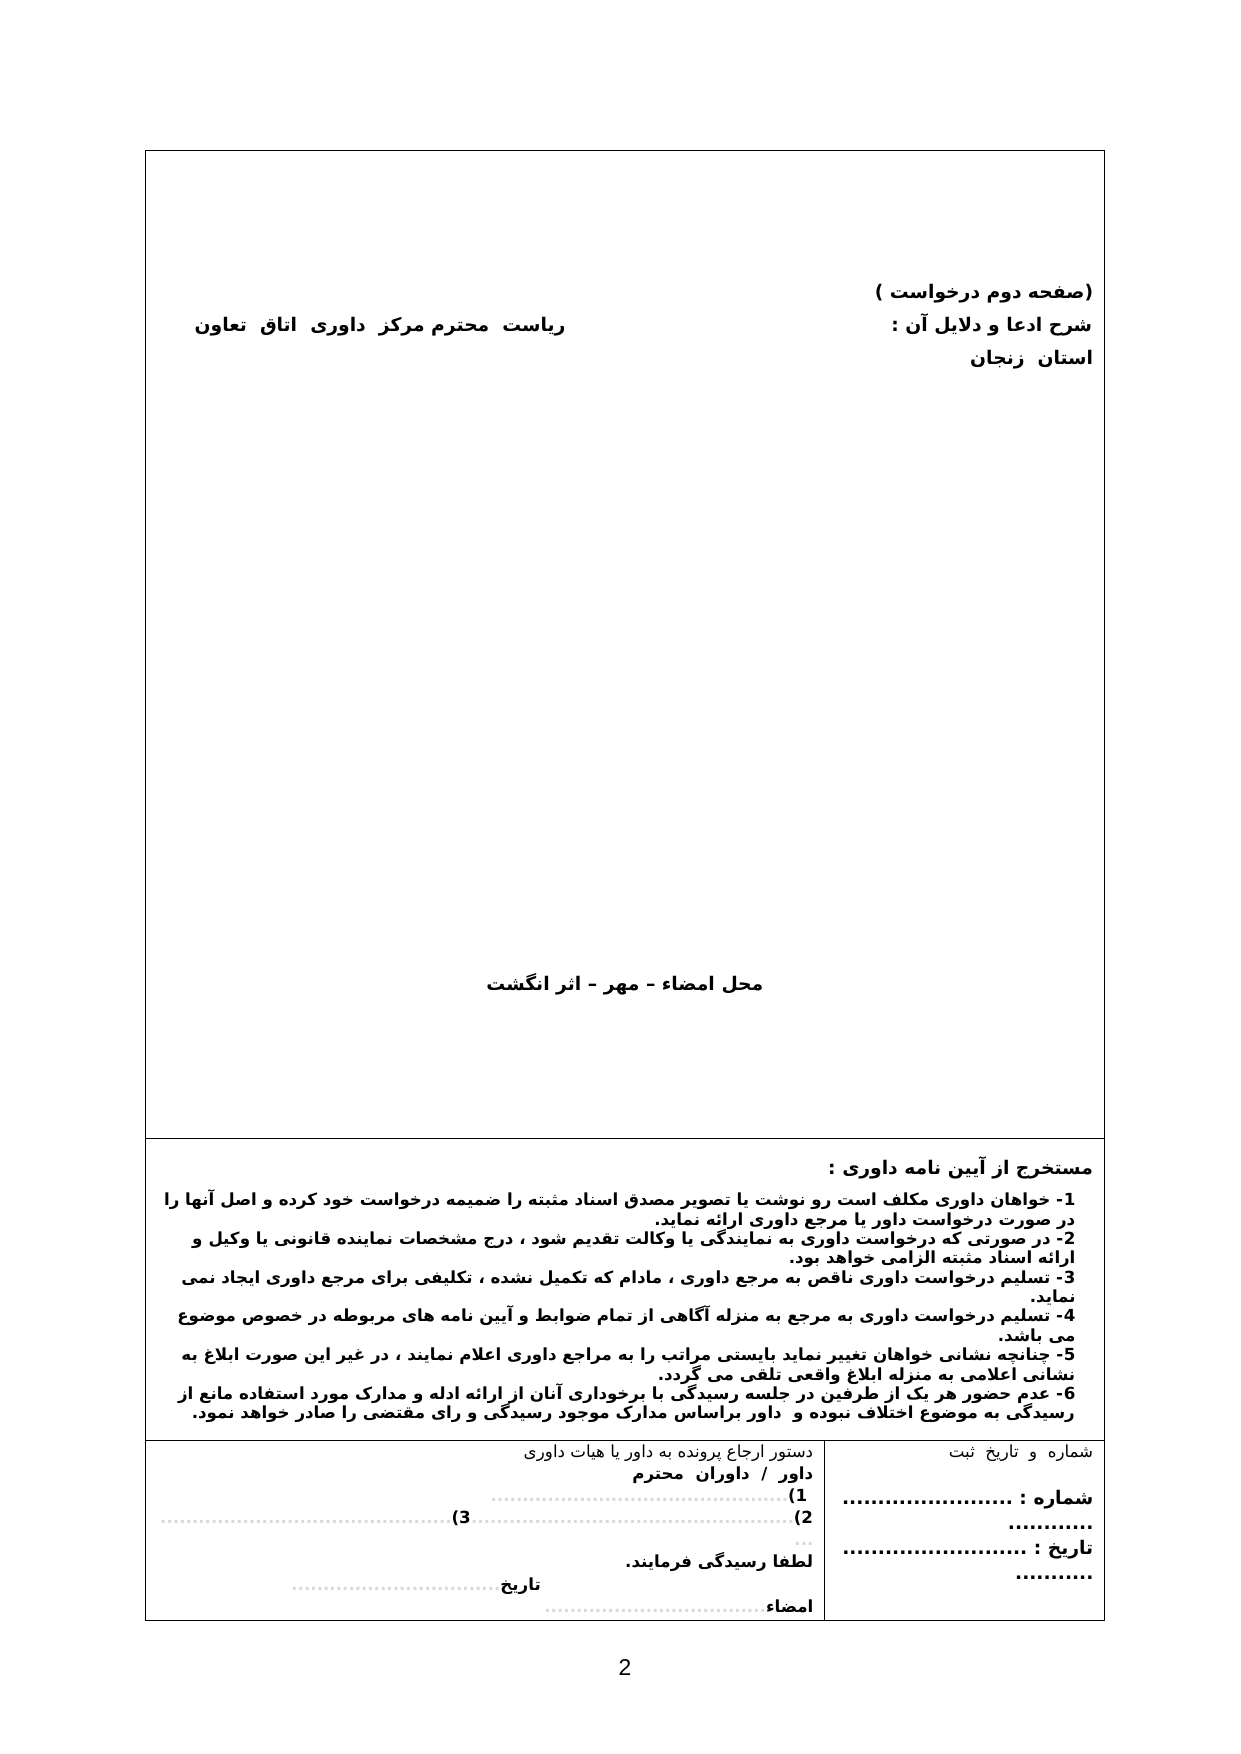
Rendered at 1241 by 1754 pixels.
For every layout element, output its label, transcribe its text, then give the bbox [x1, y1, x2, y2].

table_cell دستور ارجاع پرونده به داور یا هیات داوری داور / داوران محترم 1)...............................................2)...................................................3)................................................. لطفا رسیدگی فرمایند. تاریخ................................. امضاء................................... [146, 1441, 824, 1620]
table_cell (صفحه دوم درخواست ) شرح ادعا و دلایل آن : ریاست محترم مرکز داوری اتاق تعاون استان زنجان محل امضاء – مهر – اثر انگشت [146, 151, 1104, 1138]
table_cell مستخرج از آیین نامه داوری : 1- خواهان داوری مکلف است رو نوشت یا تصویر مصدق اسناد مثبته را ضمیمه درخواست خود کرده و اصل آنها را در صورت درخواست داور یا مرجع داوری ارائه نماید. 2- در صورتی که درخواست داوری به نمایندگی یا وکالت تقدیم شود ، درج مشخصات نماینده قانونی یا وکیل و ارائه اسناد مثبته الزامی خواهد بود. 3- تسلیم درخواست داوری ناقص به مرجع داوری ، مادام که تکمیل نشده ، تکلیفی برای مرجع داوری ایجاد نمی نماید. 4- تسلیم درخواست داوری به مرجع به منزله آگاهی از تمام ضوابط و آیین نامه های مربوطه در خصوص موضوع می باشد. 5- چنانچه نشانی خواهان تغییر نماید بایستی مراتب را به مراجع داوری اعلام نمایند ، در غیر این صورت ابلاغ به نشانی اعلامی به منزله ابلاغ واقعی تلقی می گردد. 6- عدم حضور هر یک از طرفین در جلسه رسیدگی با برخوداری آنان از ارائه ادله و مدارک مورد استفاده مانع از رسیدگی به موضوع اختلاف نبوده و داور براساس مدارک موجود رسیدگی و رای مقتضی را صادر خواهد نمود. [146, 1139, 1104, 1440]
table_cell شماره و تاریخ ثبت شماره : .................................... تاریخ : ..................................... [825, 1441, 1104, 1620]
